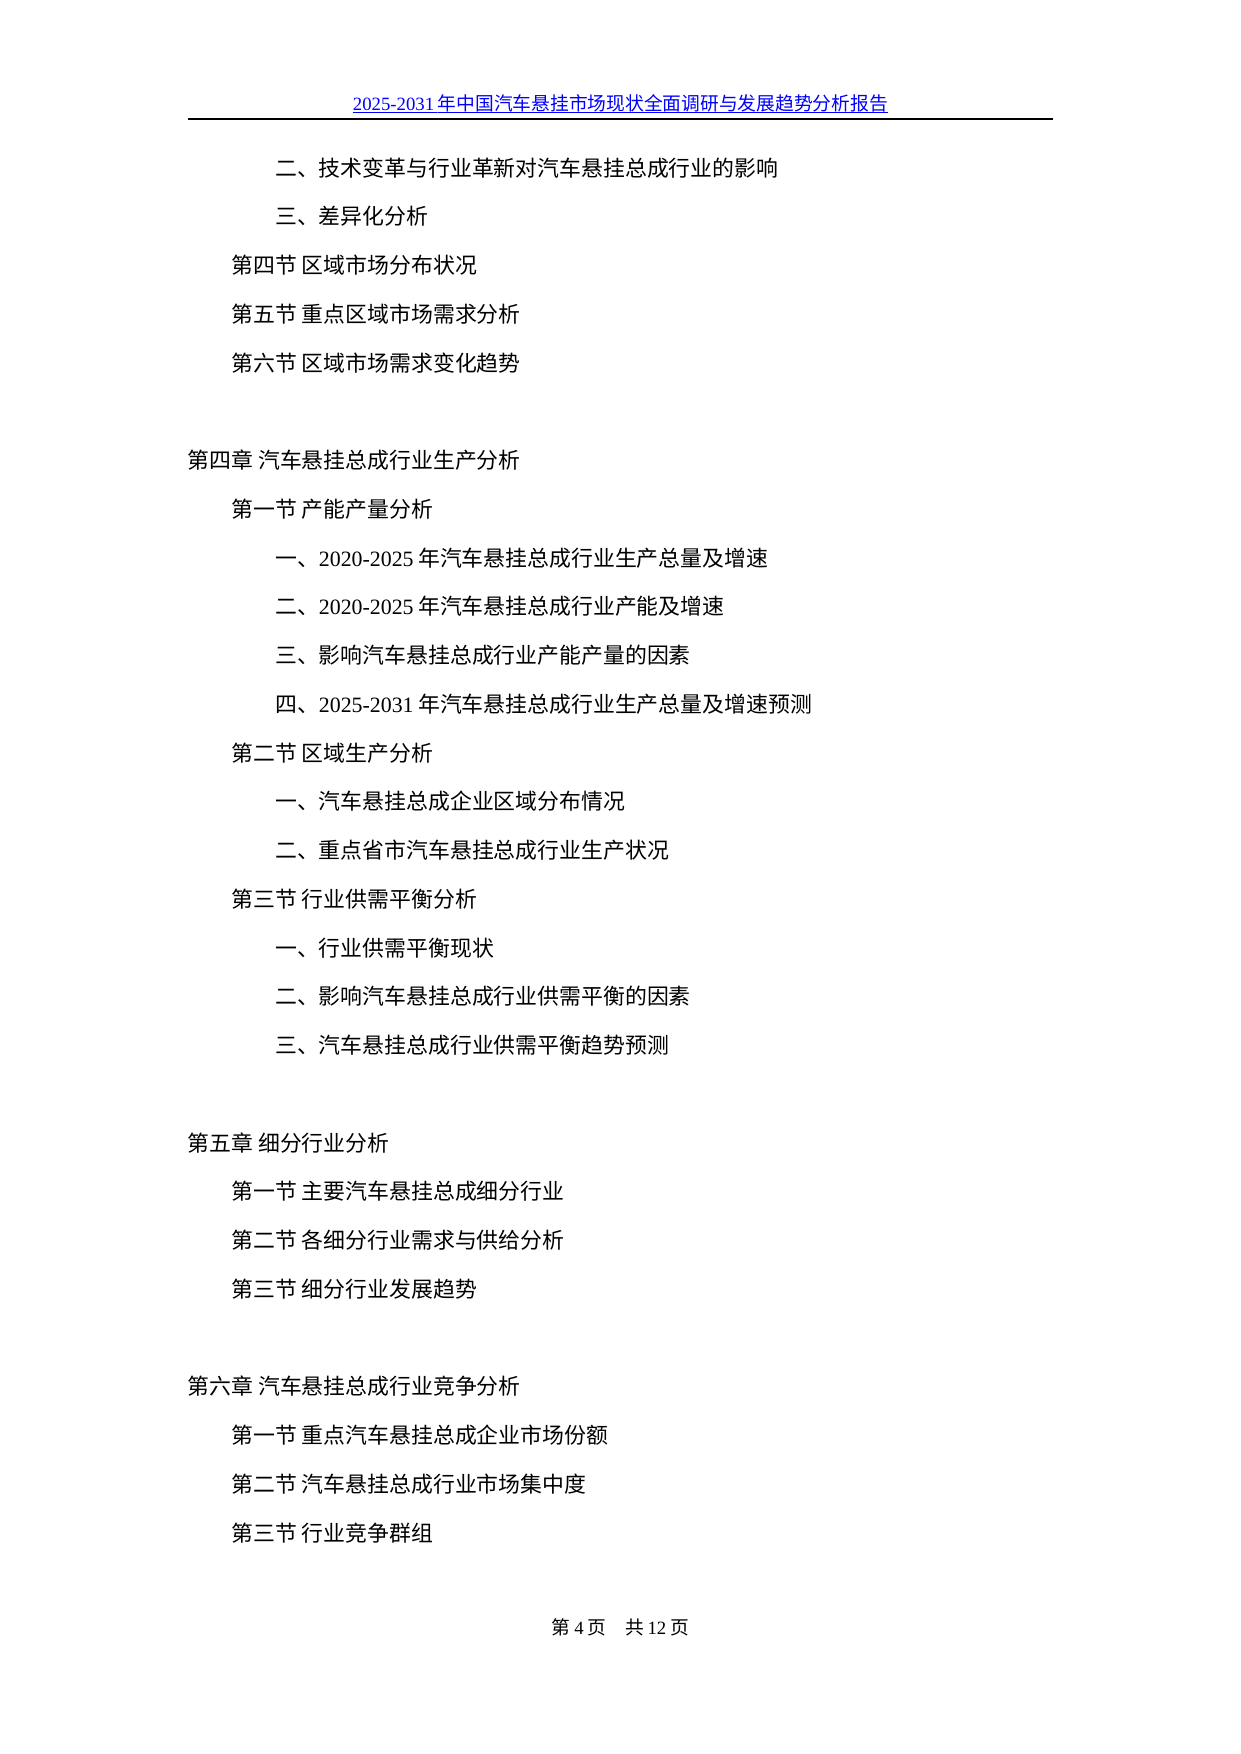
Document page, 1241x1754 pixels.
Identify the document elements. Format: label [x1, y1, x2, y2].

text [187, 150, 1053, 1548]
